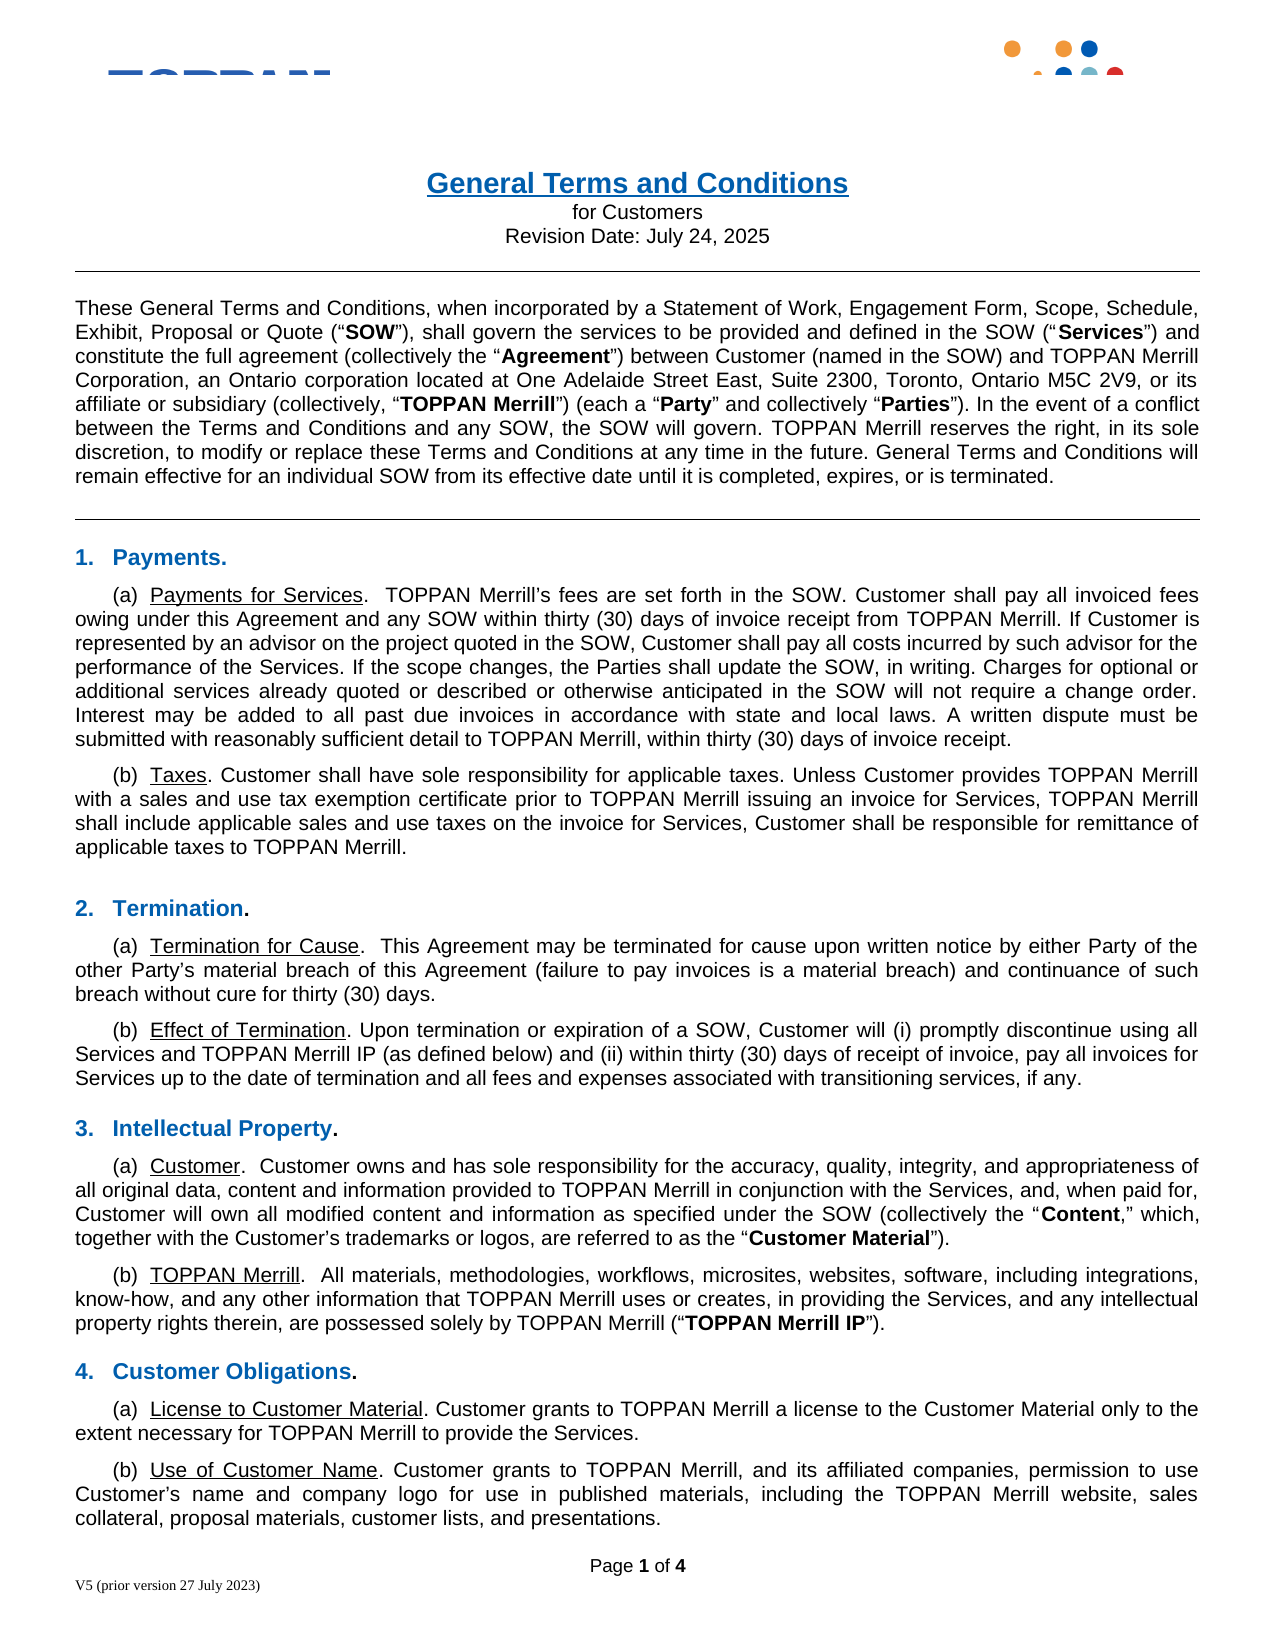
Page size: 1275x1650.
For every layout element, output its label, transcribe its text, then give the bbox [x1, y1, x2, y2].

picture [95, 31, 1188, 75]
text Revision Date: July 24, 2025 [75, 224, 1200, 248]
text (a) Payments for Services. TOPPAN Merrill’s fees are set forth in the SOW. Customer shall pay all invoiced fees owing under this Agreement and any SOW within thirty (30) days of invoice receipt from TOPPAN Merrill. If Customer is represented by an advisor on the project quoted in the SOW, Customer shall pay all costs incurred by such advisor for the performance of the Services. If the scope changes, the Parties shall update the SOW, in writing. Charges for optional or additional services already quoted or described or otherwise anticipated in the SOW will not require a change order. Interest may be added to all past due invoices in accordance with state and local laws. A written dispute must be submitted with reasonably sufficient detail to TOPPAN Merrill, within thirty (30) days of invoice receipt. [75, 583, 1200, 750]
text (b) Effect of Termination. Upon termination or expiration of a SOW, Customer will (i) promptly discontinue using all Services and TOPPAN Merrill IP (as defined below) and (ii) within thirty (30) days of receipt of invoice, pay all invoices for Services up to the date of termination and all fees and expenses associated with transitioning services, if any. [75, 1018, 1200, 1090]
text These General Terms and Conditions, when incorporated by a Statement of Work, Engagement Form, Scope, Schedule, Exhibit, Proposal or Quote (“SOW”), shall govern the services to be provided and defined in the SOW (“Services”) and constitute the full agreement (collectively the “Agreement”) between Customer (named in the SOW) and TOPPAN Merrill Corporation, an Ontario corporation located at One Adelaide Street East, Suite 2300, Toronto, Ontario M5C 2V9, or its affiliate or subsidiary (collectively, “TOPPAN Merrill”) (each a “Party” and collectively “Parties”). In the event of a conflict between the Terms and Conditions and any SOW, the SOW will govern. TOPPAN Merrill reserves the right, in its sole discretion, to modify or replace these Terms and Conditions at any time in the future. General Terms and Conditions will remain effective for an individual SOW from its effective date until it is completed, expires, or is terminated. [75, 296, 1200, 488]
text (b) Taxes. Customer shall have sole responsibility for applicable taxes. Unless Customer provides TOPPAN Merrill with a sales and use tax exemption certificate prior to TOPPAN Merrill issuing an invoice for Services, TOPPAN Merrill shall include applicable sales and use taxes on the invoice for Services, Customer shall be responsible for remittance of applicable taxes to TOPPAN Merrill. [75, 763, 1200, 859]
subtitle General Terms and Conditions [75, 75, 1200, 200]
text (b) TOPPAN Merrill. All materials, methodologies, workflows, microsites, websites, software, including integrations, know-how, and any other information that TOPPAN Merrill uses or creates, in providing the Services, and any intellectual property rights therein, are possessed solely by TOPPAN Merrill (“TOPPAN Merrill IP”). [75, 1262, 1200, 1334]
text (b) Use of Customer Name. Customer grants to TOPPAN Merrill, and its affiliated companies, permission to use Customer’s name and company logo for use in published materials, including the TOPPAN Merrill website, sales collateral, proposal materials, customer lists, and presentations. [75, 1457, 1200, 1529]
text 4. Customer Obligations. [75, 1358, 1200, 1384]
text 1. Payments. [75, 544, 1200, 570]
text for Customers [75, 200, 1200, 224]
text (a) Customer. Customer owns and has sole responsibility for the accuracy, quality, integrity, and appropriateness of all original data, content and information provided to TOPPAN Merrill in conjunction with the Services, and, when paid for, Customer will own all modified content and information as specified under the SOW (collectively the “Content,” which, together with the Customer’s trademarks or logos, are referred to as the “Customer Material”). [75, 1154, 1200, 1250]
text 3. Intellectual Property. [75, 1115, 1200, 1142]
text 2. Termination. [75, 895, 1200, 921]
text (a) Termination for Cause. This Agreement may be terminated for cause upon written notice by either Party of the other Party’s material breach of this Agreement (failure to pay invoices is a material breach) and continuance of such breach without cure for thirty (30) days. [75, 934, 1200, 1006]
text (a) License to Customer Material. Customer grants to TOPPAN Merrill a license to the Customer Material only to the extent necessary for TOPPAN Merrill to provide the Services. [75, 1397, 1200, 1445]
